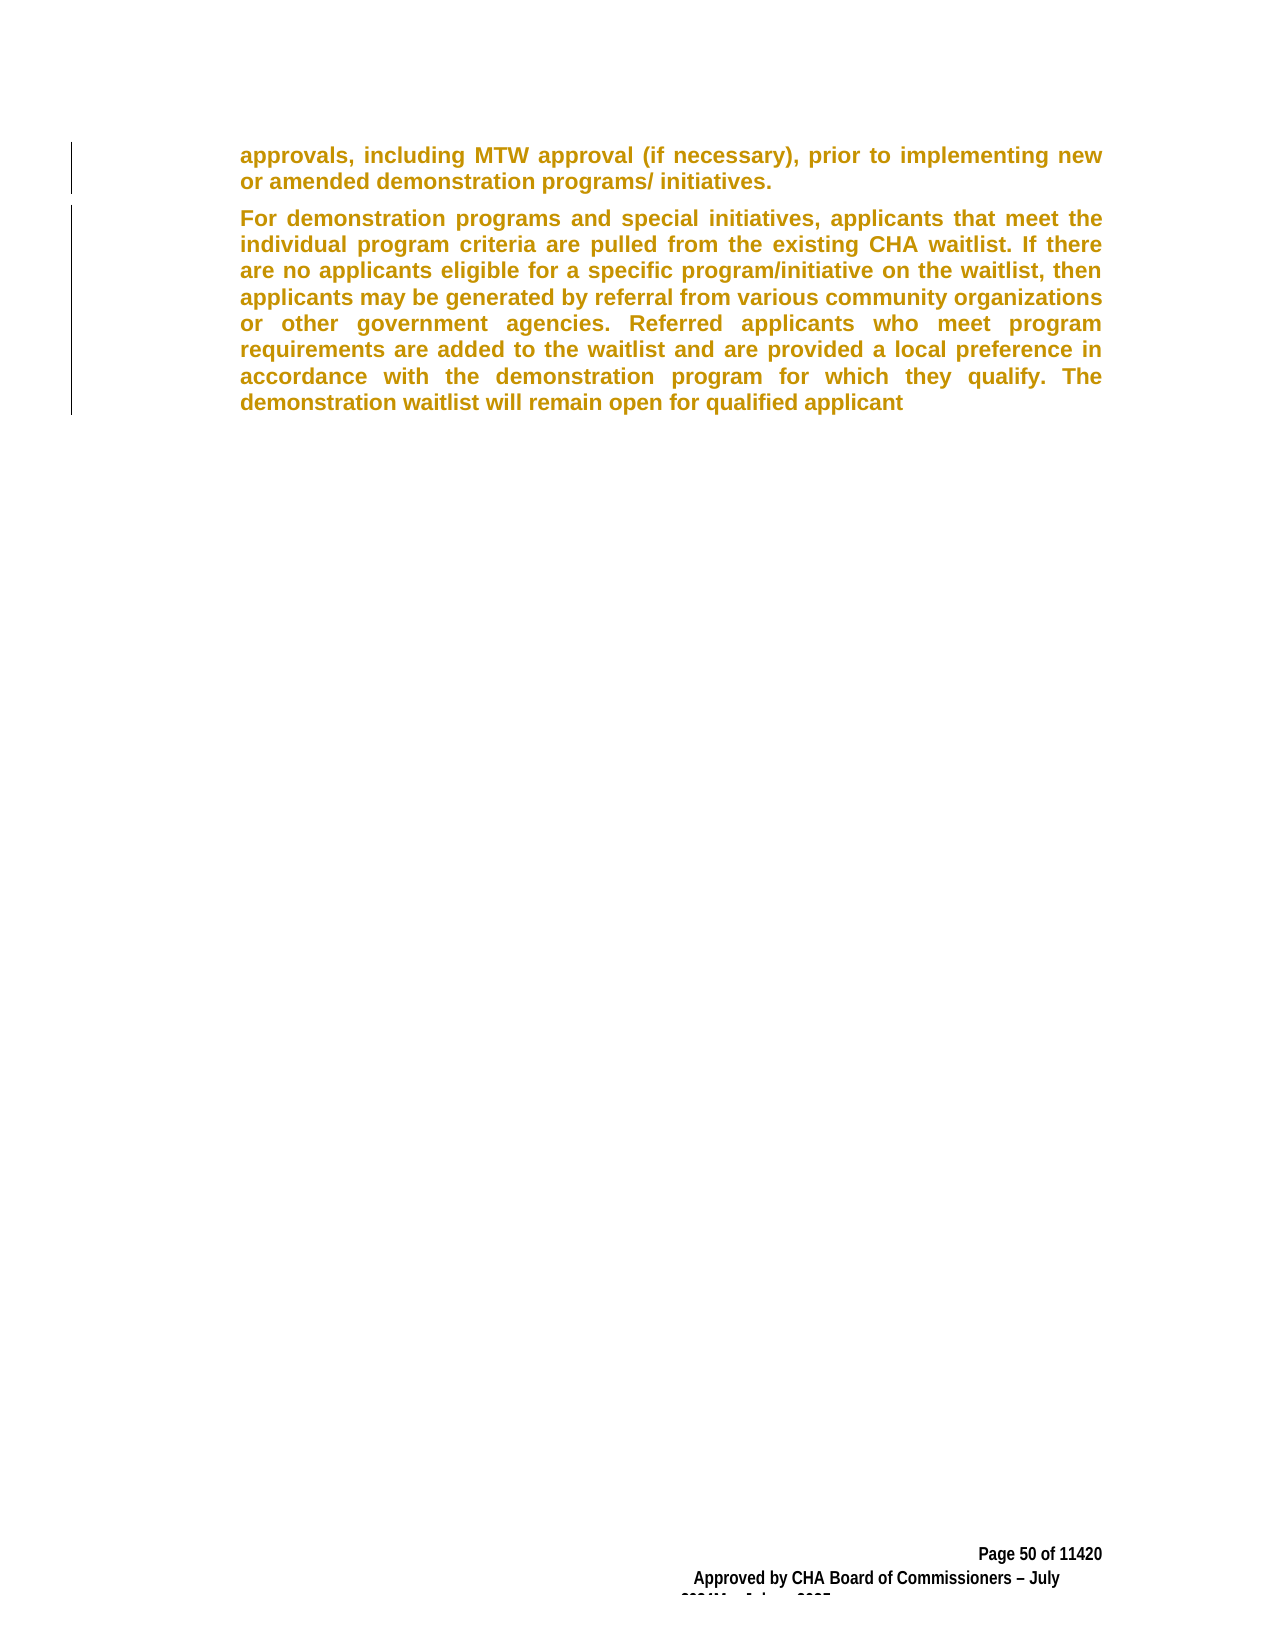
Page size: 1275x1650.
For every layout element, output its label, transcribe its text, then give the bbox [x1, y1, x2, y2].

text For demonstration programs and special initiatives, applicants that meet the individual program criteria are pulled from the existing CHA waitlist. If there are no applicants eligible for a specific program/initiative on the waitlist, then applicants may be generated by referral from various community organizations or other government agencies. Referred applicants who meet program requirements are added to the waitlist and are provided a local preference in accordance with the demonstration program for which they qualify. The demonstration waitlist will remain open for qualified applicant [240, 204, 1103, 415]
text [240, 142, 1103, 194]
